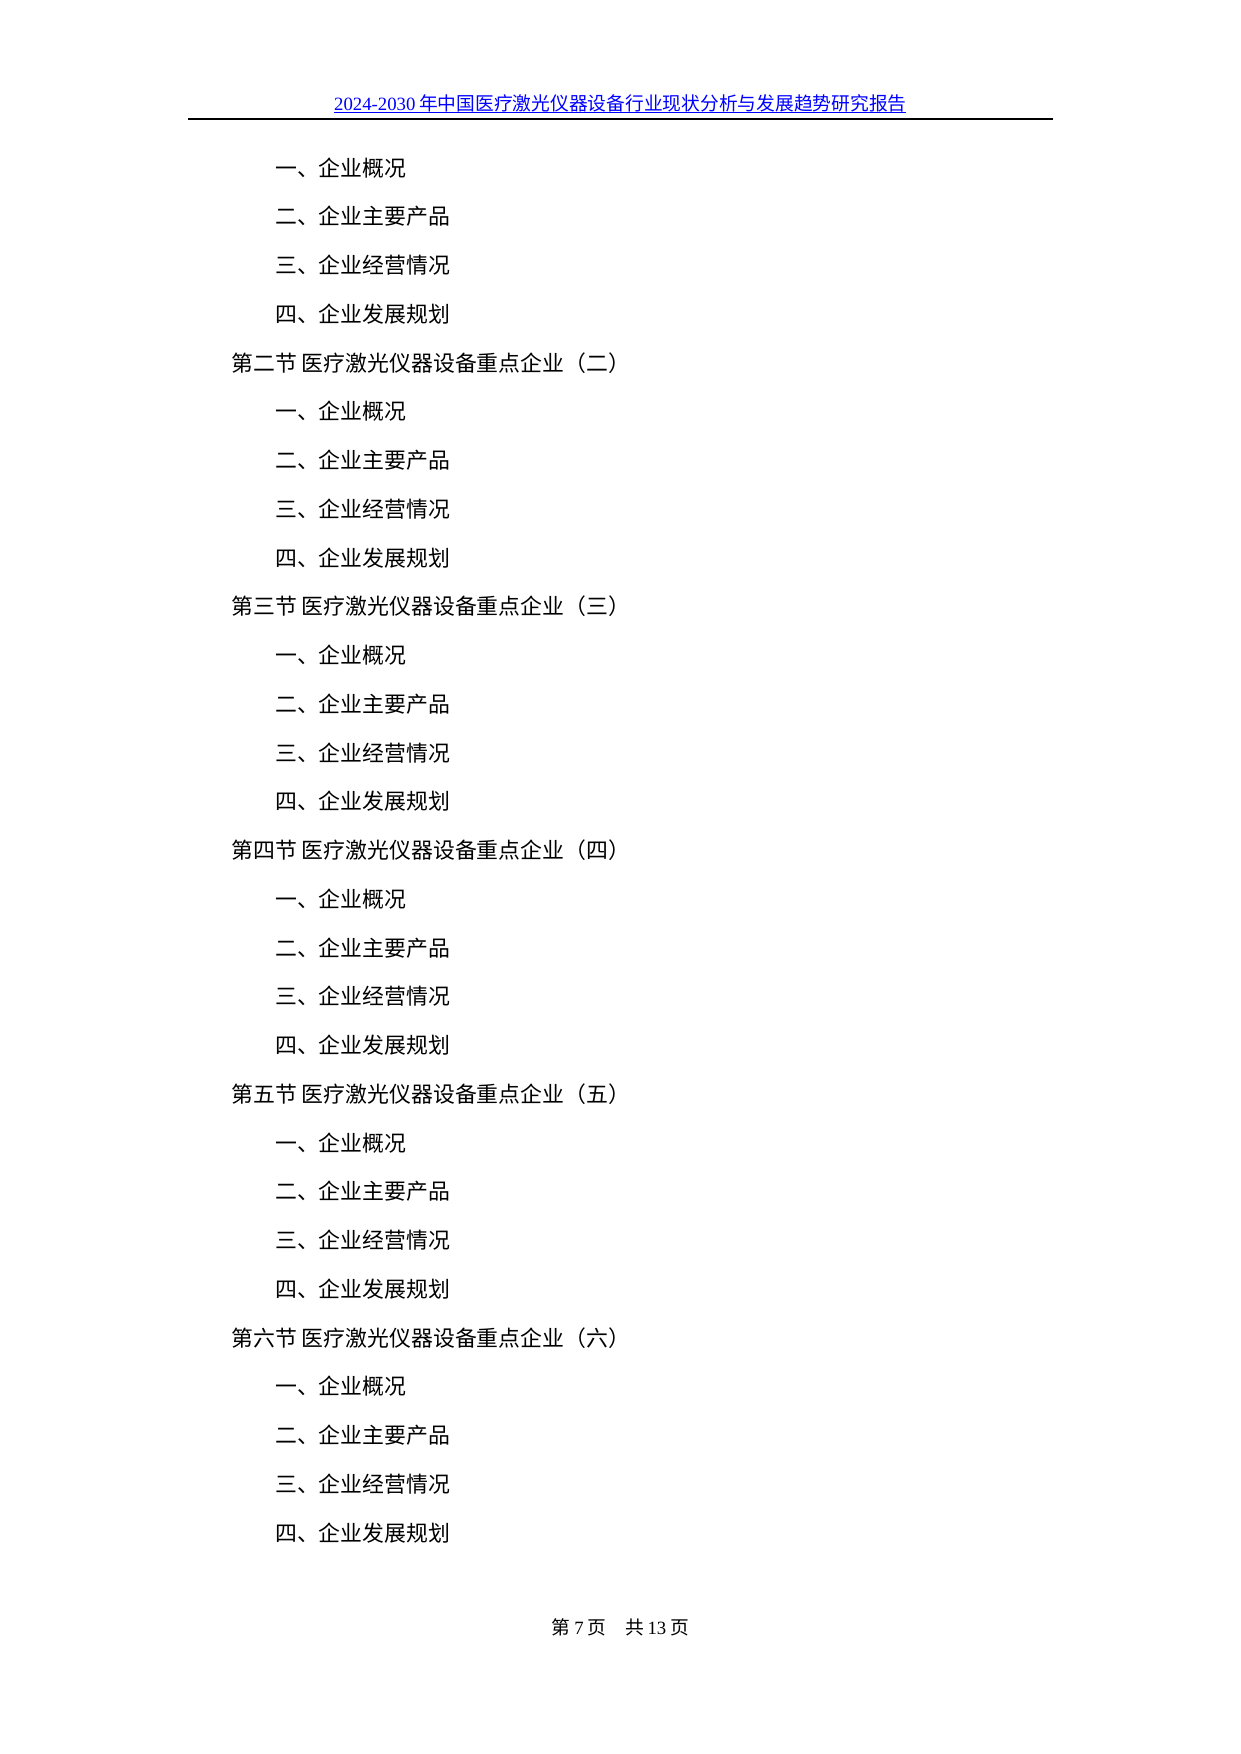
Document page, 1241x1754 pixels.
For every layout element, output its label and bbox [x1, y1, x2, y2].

text [187, 150, 1053, 1548]
